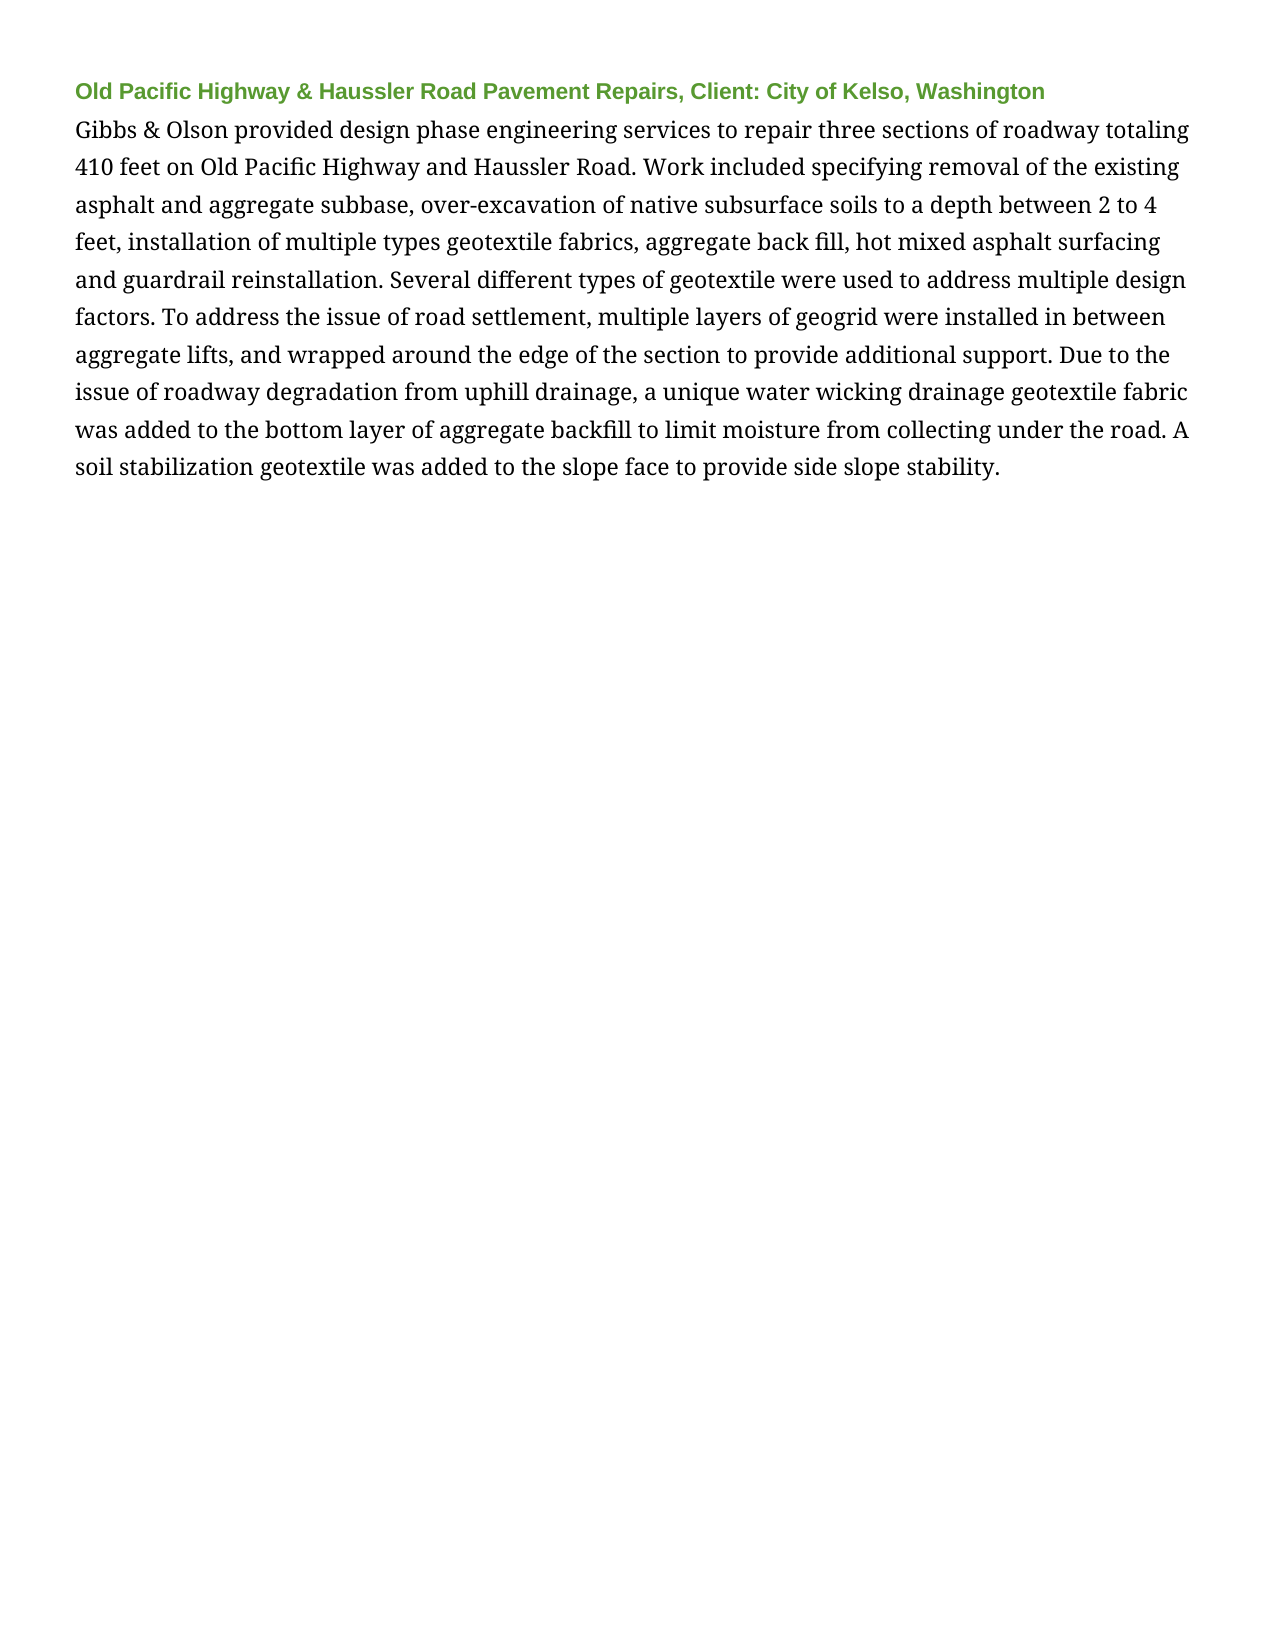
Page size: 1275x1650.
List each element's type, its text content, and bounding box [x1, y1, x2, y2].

text Gibbs & Olson provided design phase engineering services to repair three sections of roadway totaling 410 feet on Old Pacific Highway and Haussler Road. Work included specifying removal of the existing asphalt and aggregate subbase, over-excavation of native subsurface soils to a depth between 2 to 4 feet, installation of multiple types geotextile fabrics, aggregate back fill, hot mixed asphalt surfacing and guardrail reinstallation. Several different types of geotextile were used to address multiple design factors. To address the issue of road settlement, multiple layers of geogrid were installed in between aggregate lifts, and wrapped around the edge of the section to provide additional support. Due to the issue of roadway degradation from uphill drainage, a unique water wicking drainage geotextile fabric was added to the bottom layer of aggregate backfill to limit moisture from collecting under the road. A soil stabilization geotextile was added to the slope face to provide side slope stability. [75, 113, 1200, 482]
subtitle Old Pacific Highway & Haussler Road Pavement Repairs, Client: City of Kelso, Washington [75, 75, 1200, 104]
